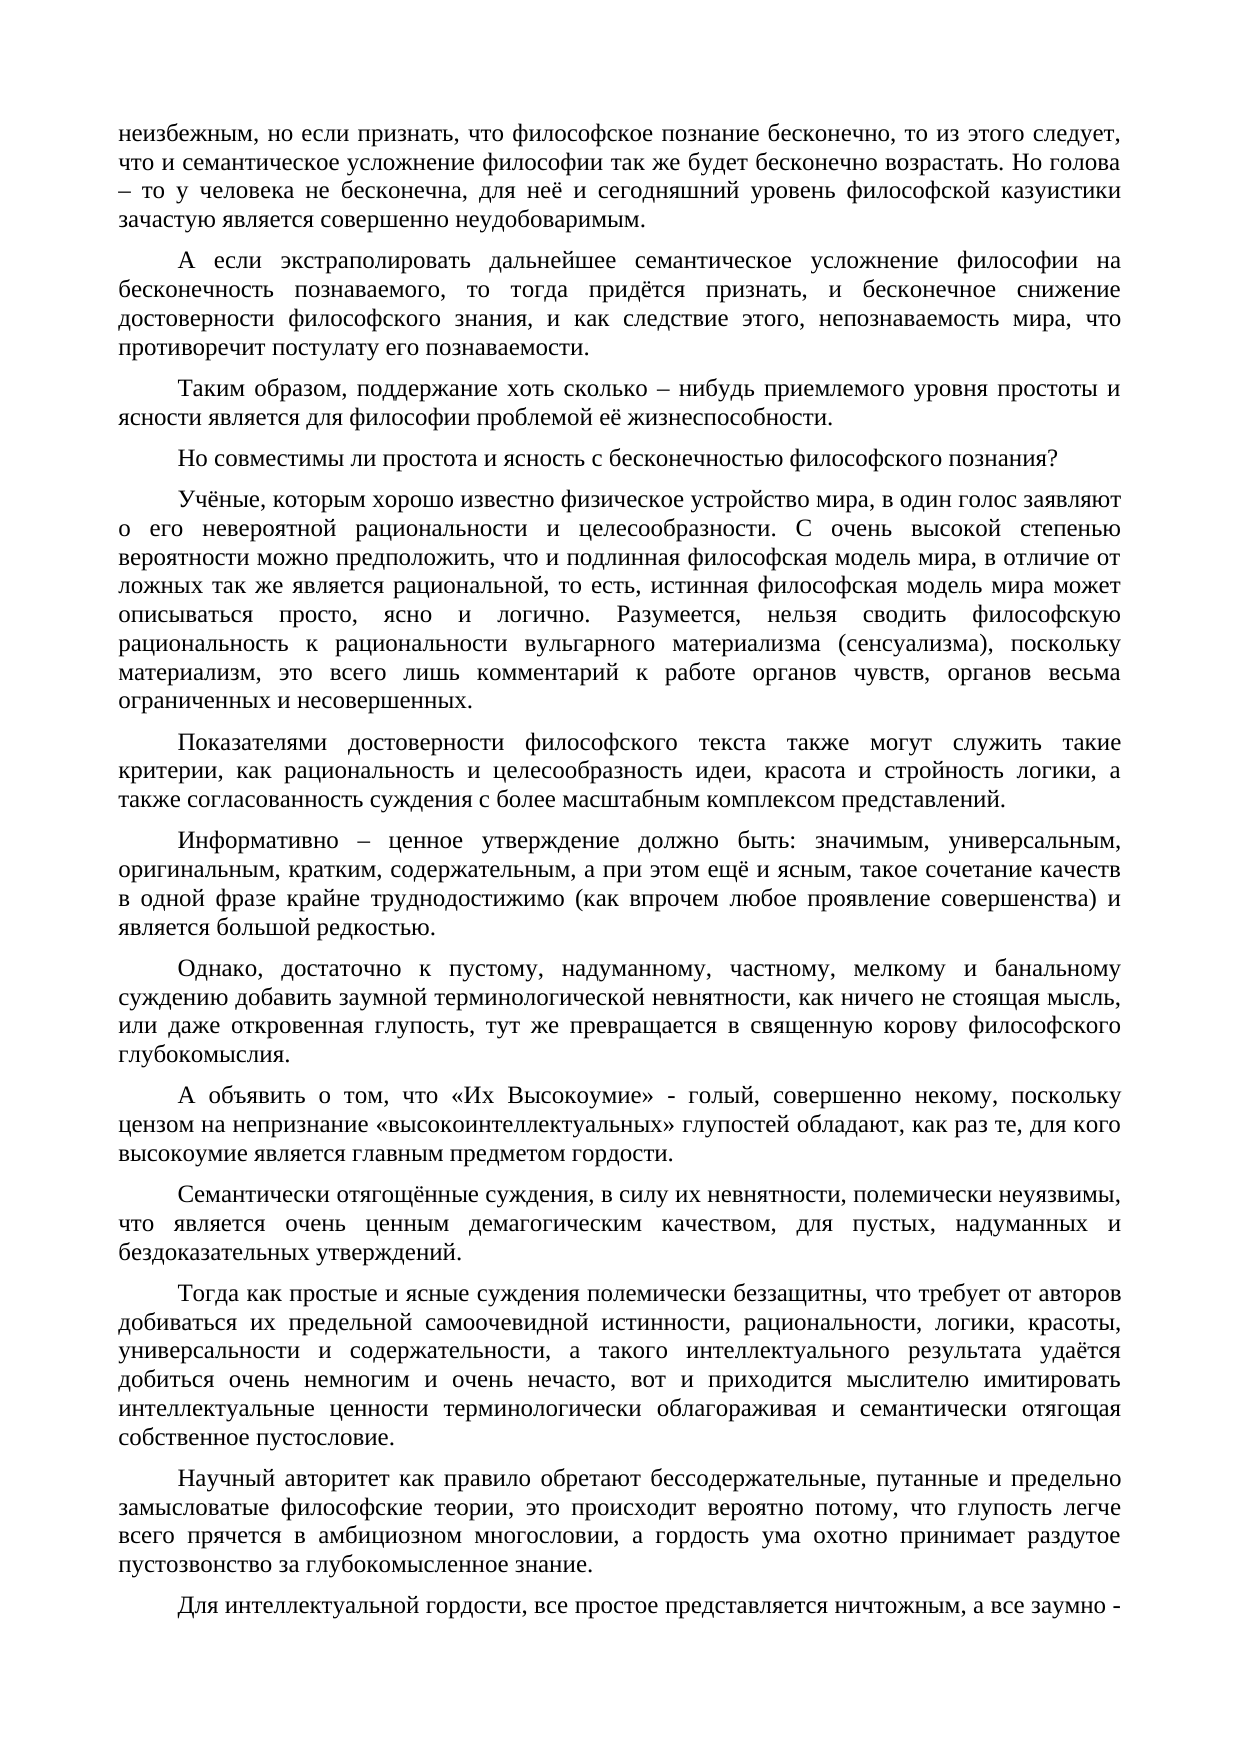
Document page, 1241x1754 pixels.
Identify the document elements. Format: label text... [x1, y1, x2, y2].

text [118, 1591, 1122, 1619]
text Информативно – ценное утверждение должно быть: значимым, универсальным, оригинальным, кратким, содержательным, а при этом ещё и ясным, такое сочетание качеств в одной фразе крайне труднодостижимо (как впрочем любое проявление совершенства) и является большой редкостью. [118, 826, 1122, 941]
text Семантически отягощённые суждения, в силу их невнятности, полемически неуязвимы, что является очень ценным демагогическим качеством, для пустых, надуманных и бездоказательных утверждений. [118, 1179, 1122, 1266]
text А если экстраполировать дальнейшее семантическое усложнение философии на бесконечность познаваемого, то тогда придётся признать, и бесконечное снижение достоверности философского знания, и как следствие этого, непознаваемость мира, что противоречит постулату его познаваемости. [118, 246, 1122, 361]
text Учёные, которым хорошо известно физическое устройство мира, в один голос заявляют о его невероятной рациональности и целесообразности. С очень высокой степенью вероятности можно предположить, что и подлинная философская модель мира, в отличие от ложных так же является рациональной, то есть, истинная философская модель мира может описываться просто, ясно и логично. Разумеется, нельзя сводить философскую рациональность к рациональности вульгарного материализма (сенсуализма), поскольку материализм, это всего лишь комментарий к работе органов чувств, органов весьма ограниченных и несовершенных. [118, 484, 1122, 714]
text А объявить о том, что «Их Высокоумие» - голый, совершенно некому, поскольку цензом на непризнание «высокоинтеллектуальных» глупостей обладают, как раз те, для кого высокоумие является главным предметом гордости. [118, 1081, 1122, 1167]
text Но совместимы ли простота и ясность с бесконечностью философского познания? [118, 443, 1122, 472]
text Таким образом, поддержание хоть сколько – нибудь приемлемого уровня простоты и ясности является для философии проблемой её жизнеспособности. [118, 373, 1122, 431]
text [118, 118, 1122, 233]
text Научный авторитет как правило обретают бессодержательные, путанные и предельно замысловатые философские теории, это происходит вероятно потому, что глупость легче всего прячется в амбициозном многословии, а гордость ума охотно принимает раздутое пустозвонство за глубокомысленное знание. [118, 1463, 1122, 1578]
text Показателями достоверности философского текста также могут служить такие критерии, как рациональность и целесообразность идеи, красота и стройность логики, а также согласованность суждения с более масштабным комплексом представлений. [118, 727, 1122, 813]
text Однако, достаточно к пустому, надуманному, частному, мелкому и банальному суждению добавить заумной терминологической невнятности, как ничего не стоящая мысль, или даже откровенная глупость, тут же превращается в священную корову философского глубокомыслия. [118, 953, 1122, 1068]
text Тогда как простые и ясные суждения полемически беззащитны, что требует от авторов добиваться их предельной самоочевидной истинности, рациональности, логики, красоты, универсальности и содержательности, а такого интеллектуального результата удаётся добиться очень немногим и очень нечасто, вот и приходится мыслителю имитировать интеллектуальные ценности терминологически облагораживая и семантически отягощая собственное пустословие. [118, 1278, 1122, 1451]
